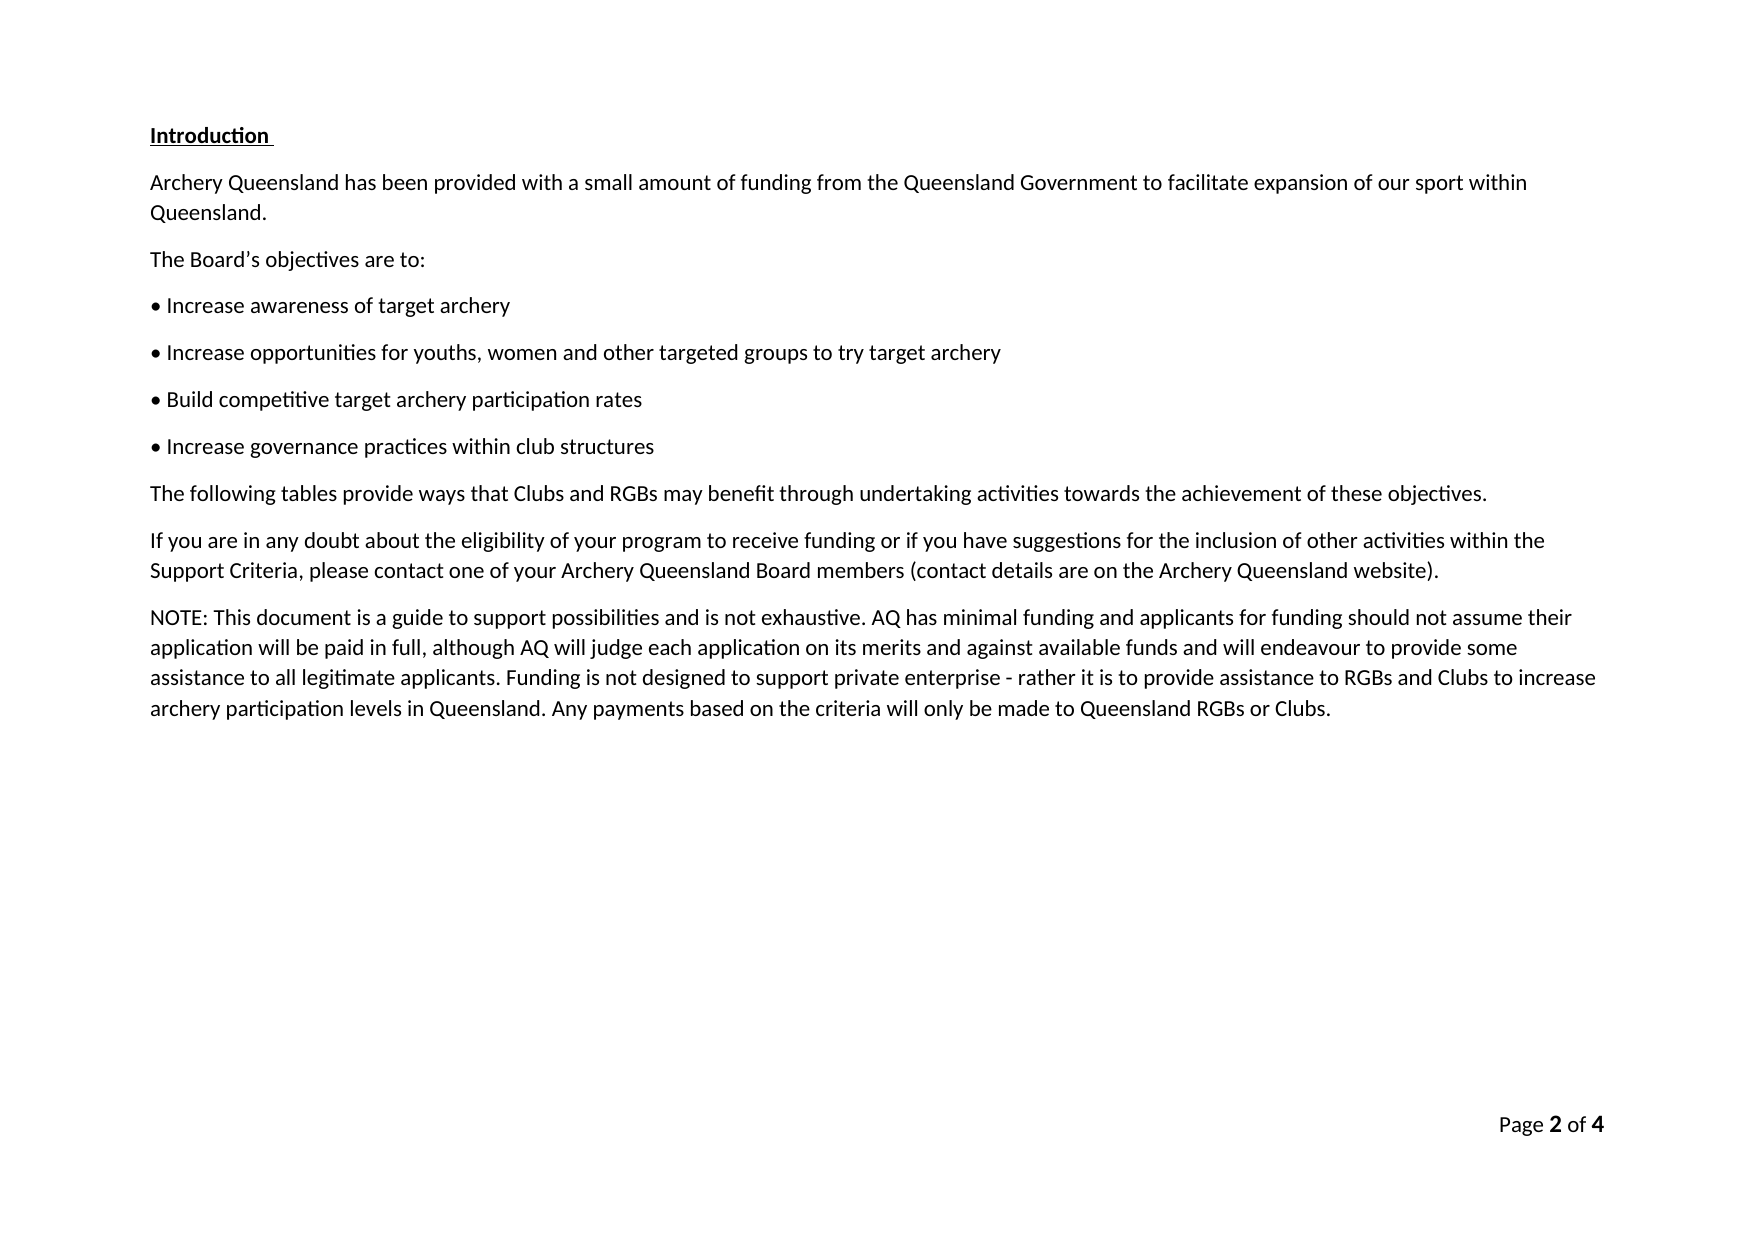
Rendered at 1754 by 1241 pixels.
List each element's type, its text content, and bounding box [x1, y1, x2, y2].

text • Increase governance practices within club structures [150, 432, 1604, 460]
text If you are in any doubt about the eligibility of your program to receive funding or if you have suggestions for the inclusion of other activities within the Support Criteria, please contact one of your Archery Queensland Board members (contact details are on the Archery Queensland website). [150, 526, 1604, 584]
text Archery Queensland has been provided with a small amount of funding from the Queensland Government to facilitate expansion of our sport within Queensland. [150, 168, 1604, 226]
text Introduction [150, 121, 1604, 149]
text • Increase awareness of target archery [150, 292, 1604, 319]
text NOTE: This document is a guide to support possibilities and is not exhaustive. AQ has minimal funding and applicants for funding should not assume their application will be paid in full, although AQ will judge each application on its merits and against available funds and will endeavour to provide some assistance to all legitimate applicants. Funding is not designed to support private enterprise - rather it is to provide assistance to RGBs and Clubs to increase archery participation levels in Queensland. Any payments based on the criteria will only be made to Queensland RGBs or Clubs. [150, 603, 1604, 722]
text • Build competitive target archery participation rates [150, 385, 1604, 413]
text The Board’s objectives are to: [150, 245, 1604, 273]
text The following tables provide ways that Clubs and RGBs may beneﬁt through undertaking activities towards the achievement of these objectives. [150, 479, 1604, 507]
text • Increase opportunities for youths, women and other targeted groups to try target archery [150, 338, 1604, 366]
